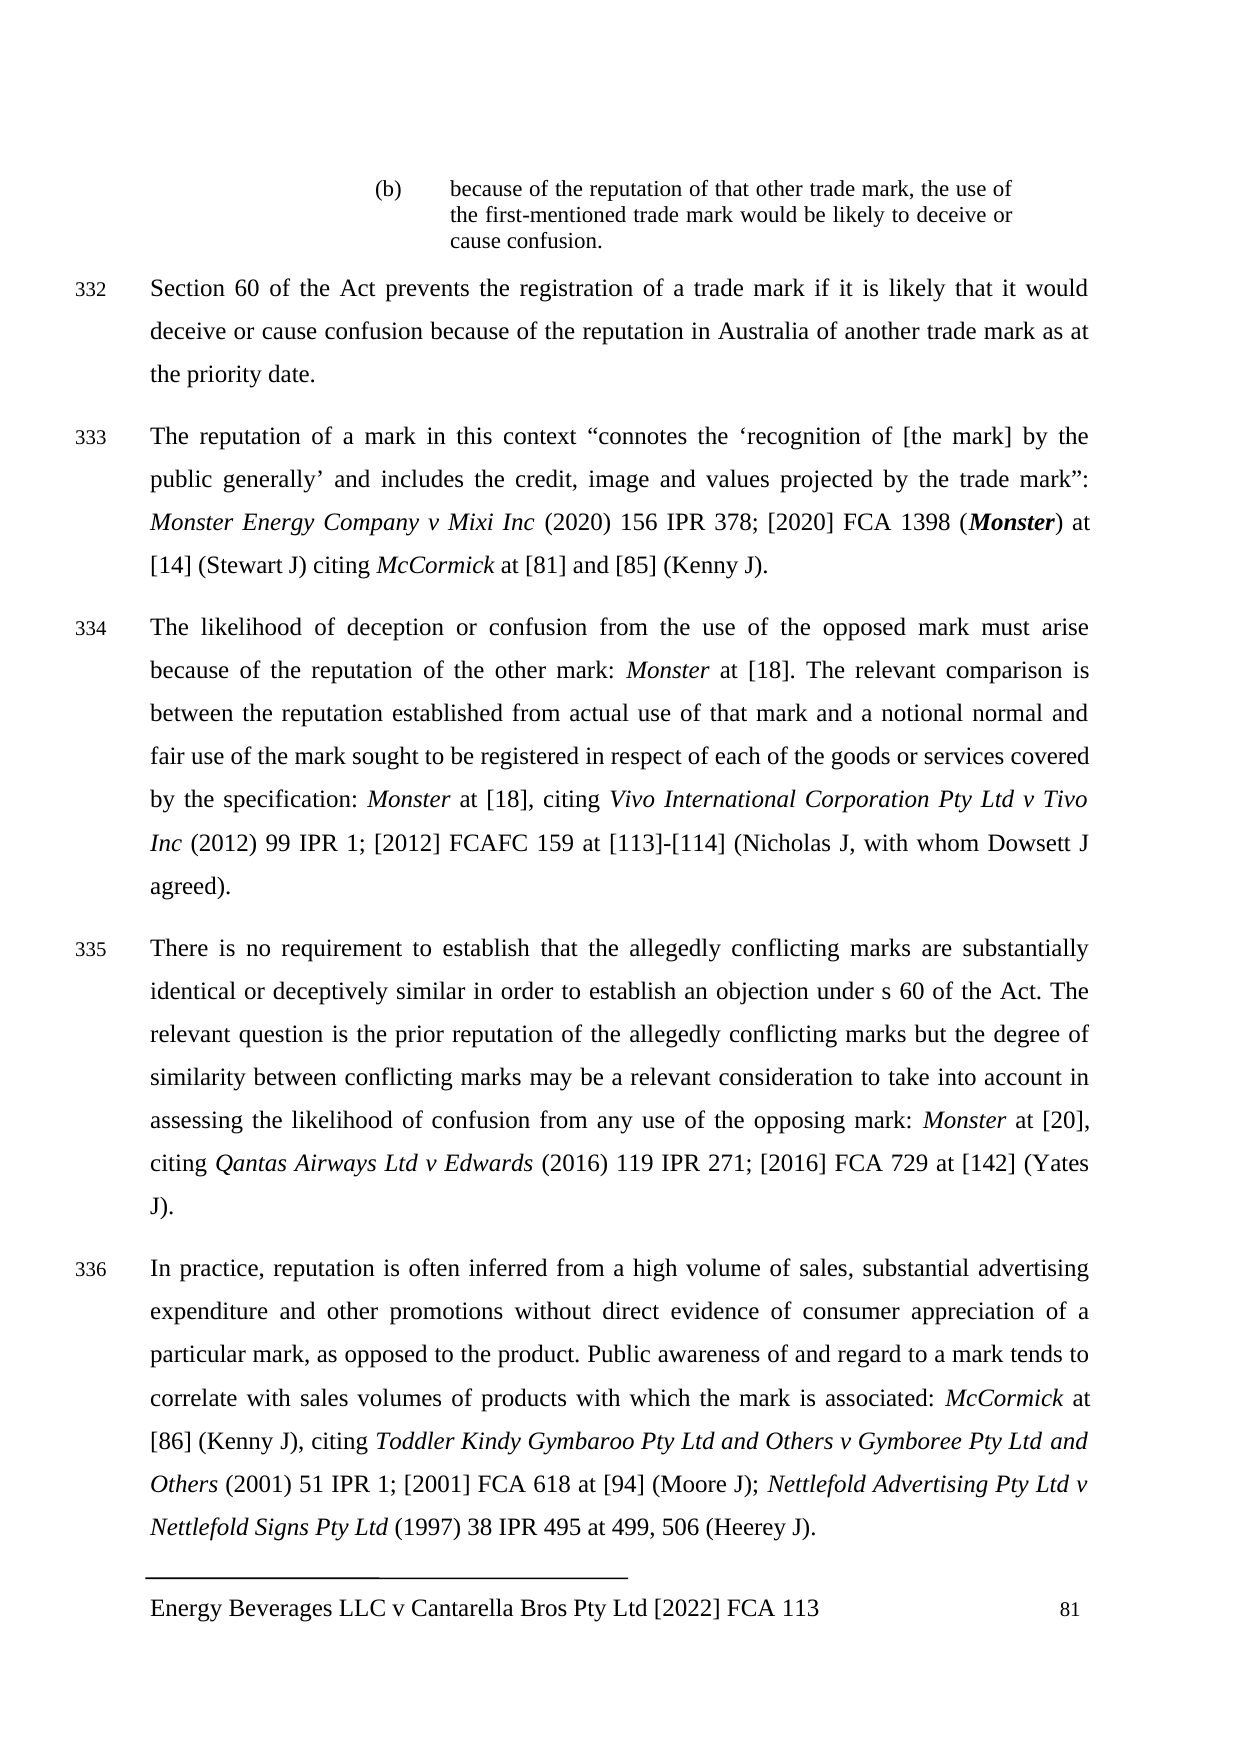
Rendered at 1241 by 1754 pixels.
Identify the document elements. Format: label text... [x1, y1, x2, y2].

list 334 The likelihood of deception or confusion from the use of the opposed mark must arise because of the reputation of the other mark: Monster at [18]. The relevant comparison is between the reputation established from actual use of that mark and a notional normal and fair use of the mark sought to be registered in respect of each of the goods or services covered by the specification: Monster at [18], citing Vivo International Corporation Pty Ltd v Tivo Inc (2012) 99 IPR 1; [2012] FCAFC 159 at [113]-[114] (Nicholas J, with whom Dowsett J agreed). [75, 612, 1090, 899]
list 332 Section 60 of the Act prevents the registration of a trade mark if it is likely that it would deceive or cause confusion because of the reputation in Australia of another trade mark as at the priority date. [75, 273, 1090, 388]
list 335 There is no requirement to establish that the allegedly conflicting marks are substantially identical or deceptively similar in order to establish an objection under s 60 of the Act. The relevant question is the prior reputation of the allegedly conflicting marks but the degree of similarity between conflicting marks may be a relevant consideration to take into account in assessing the likelihood of confusion from any use of the opposing mark: Monster at [20], citing Qantas Airways Ltd v Edwards (2016) 119 IPR 271; [2016] FCA 729 at [142] (Yates J). [75, 933, 1090, 1220]
text (b) because of the reputation of that other trade mark, the use of the first‑mentioned trade mark would be likely to deceive or cause confusion. [375, 175, 1013, 254]
list 333 The reputation of a mark in this context “connotes the ‘recognition of [the mark] by the public generally’ and includes the credit, image and values projected by the trade mark”: Monster Energy Company v Mixi Inc (2020) 156 IPR 378; [2020] FCA 1398 (Monster) at [14] (Stewart J) citing McCormick at [81] and [85] (Kenny J). [75, 421, 1090, 579]
list 336 In practice, reputation is often inferred from a high volume of sales, substantial advertising expenditure and other promotions without direct evidence of consumer appreciation of a particular mark, as opposed to the product. Public awareness of and regard to a mark tends to correlate with sales volumes of products with which the mark is associated: McCormick at [86] (Kenny J), citing Toddler Kindy Gymbaroo Pty Ltd and Others v Gymboree Pty Ltd and Others (2001) 51 IPR 1; [2001] FCA 618 at [94] (Moore J); Nettlefold Advertising Pty Ltd v Nettlefold Signs Pty Ltd (1997) 38 IPR 495 at 499, 506 (Heerey J). [75, 1253, 1090, 1541]
